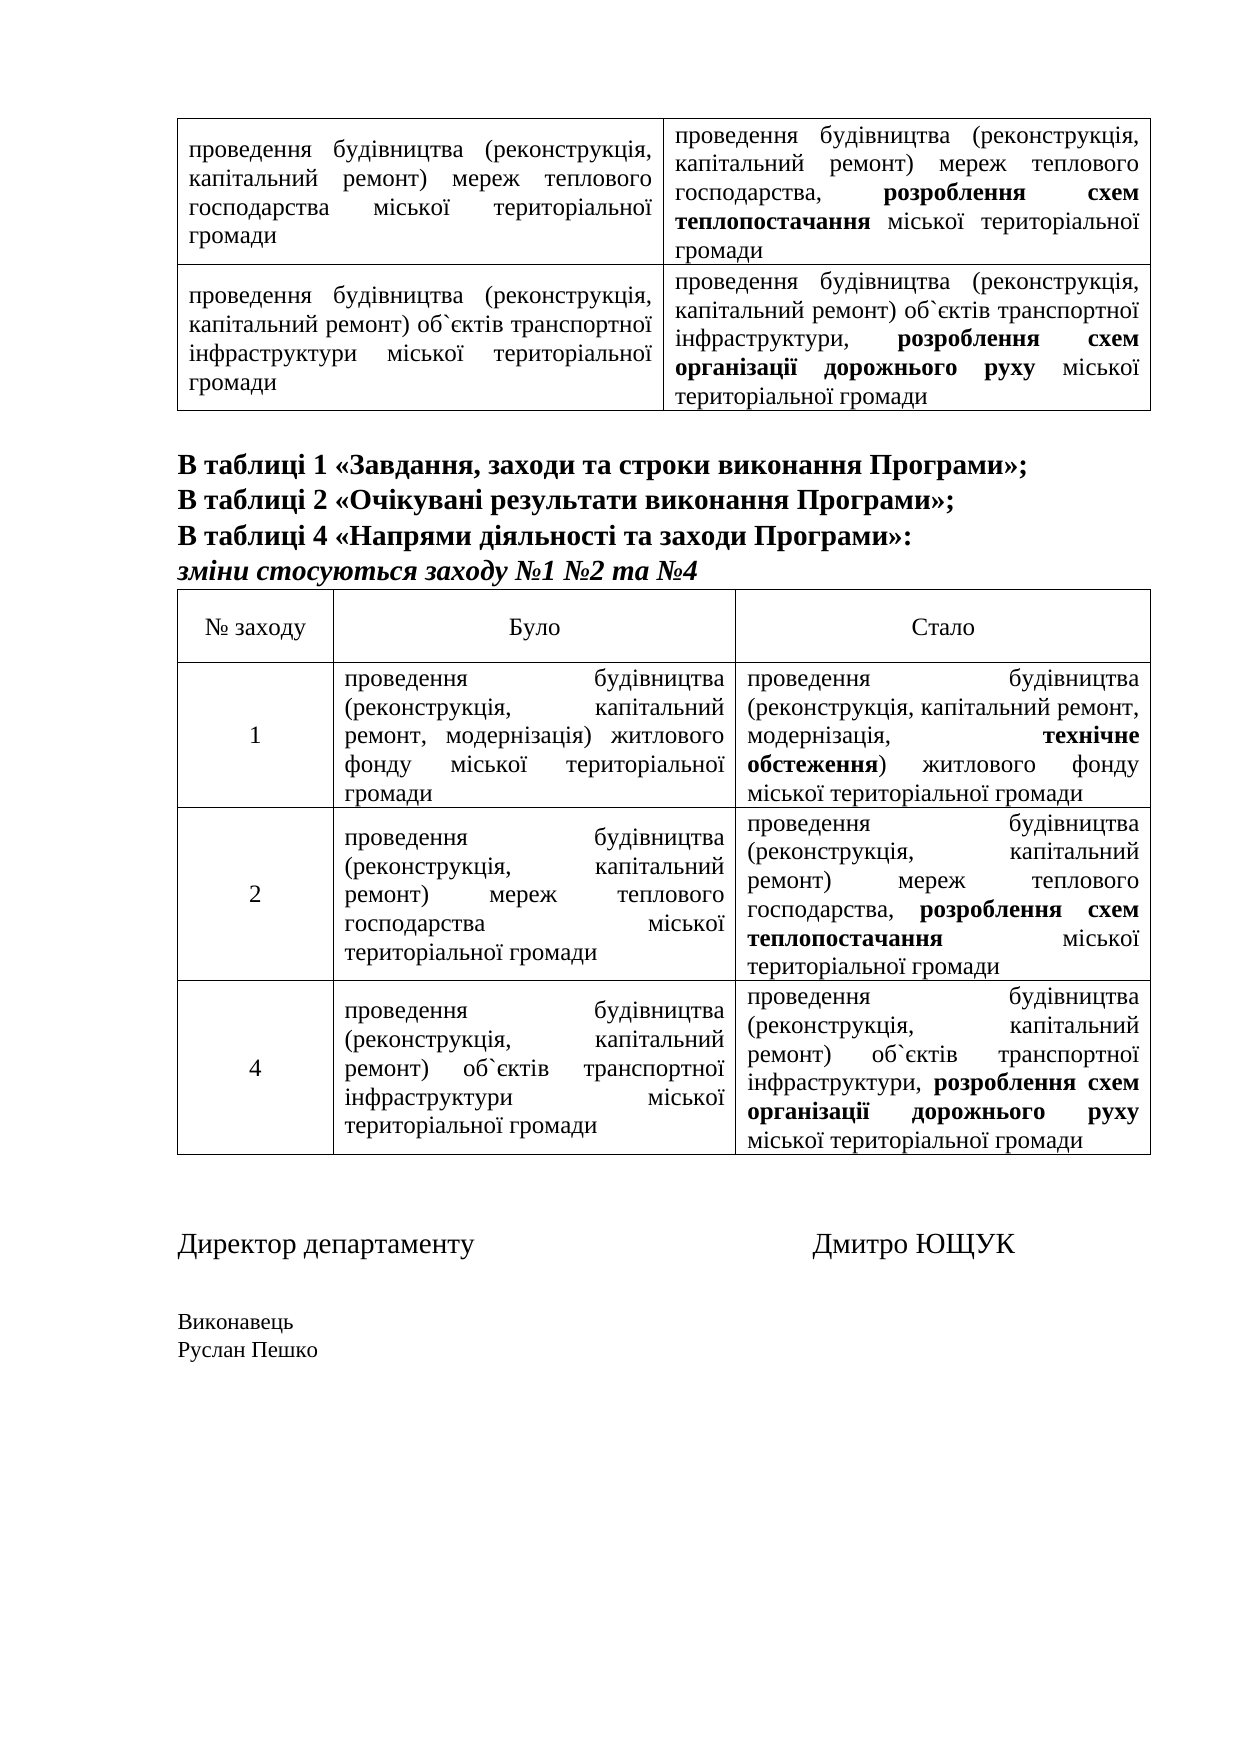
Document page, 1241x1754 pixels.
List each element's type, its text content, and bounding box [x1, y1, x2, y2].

table_cell проведення будівництва (реконструкція, капітальний ремонт) мереж теплового господарства, розроблення схем теплопостачання міської територіальної громади [736, 808, 1150, 980]
text В таблиці 2 «Очікувані результати виконання Програми»; [177, 482, 1152, 516]
table_cell 2 [178, 808, 333, 980]
text Директор департаменту Дмитро ЮЩУК [177, 1226, 1152, 1259]
text Виконавець [177, 1308, 1152, 1334]
table_cell проведення будівництва (реконструкція, капітальний ремонт) об`єктів транспортної інфраструктури міської територіальної громади [334, 981, 735, 1154]
text Руслан Пешко [177, 1336, 1152, 1362]
text зміни стосуються заходу №1 №2 та №4 [177, 553, 1152, 587]
table_cell проведення будівництва (реконструкція, капітальний ремонт) об`єктів транспортної інфраструктури, розроблення схем організації дорожнього руху міської територіальної громади [664, 265, 1150, 410]
table_cell проведення будівництва (реконструкція, капітальний ремонт) мереж теплового господарства міської територіальної громади [178, 119, 663, 264]
table_cell проведення будівництва (реконструкція, капітальний ремонт, модернізація) житлового фонду міської територіальної громади [334, 663, 735, 807]
table_cell проведення будівництва (реконструкція, капітальний ремонт) об`єктів транспортної інфраструктури міської територіальної громади [178, 265, 663, 410]
table_header Стало [736, 590, 1150, 662]
table_cell проведення будівництва (реконструкція, капітальний ремонт) мереж теплового господарства, розроблення схем теплопостачання міської територіальної громади [664, 119, 1150, 264]
table_cell проведення будівництва (реконструкція, капітальний ремонт) об`єктів транспортної інфраструктури, розроблення схем організації дорожнього руху міської територіальної громади [736, 981, 1150, 1154]
text В таблиці 4 «Напрями діяльності та заходи Програми»: [177, 518, 1152, 552]
text В таблиці 1 «Завдання, заходи та строки виконання Програми»; [177, 447, 1152, 481]
table_cell проведення будівництва (реконструкція, капітальний ремонт) мереж теплового господарства міської територіальної громади [334, 808, 735, 980]
table_header Було [334, 590, 735, 662]
table_cell 4 [178, 981, 333, 1154]
table_header № заходу [178, 590, 333, 662]
table_cell проведення будівництва (реконструкція, капітальний ремонт, модернізація, технічне обстеження) житлового фонду міської територіальної громади [736, 663, 1150, 807]
table_cell 1 [178, 663, 333, 807]
